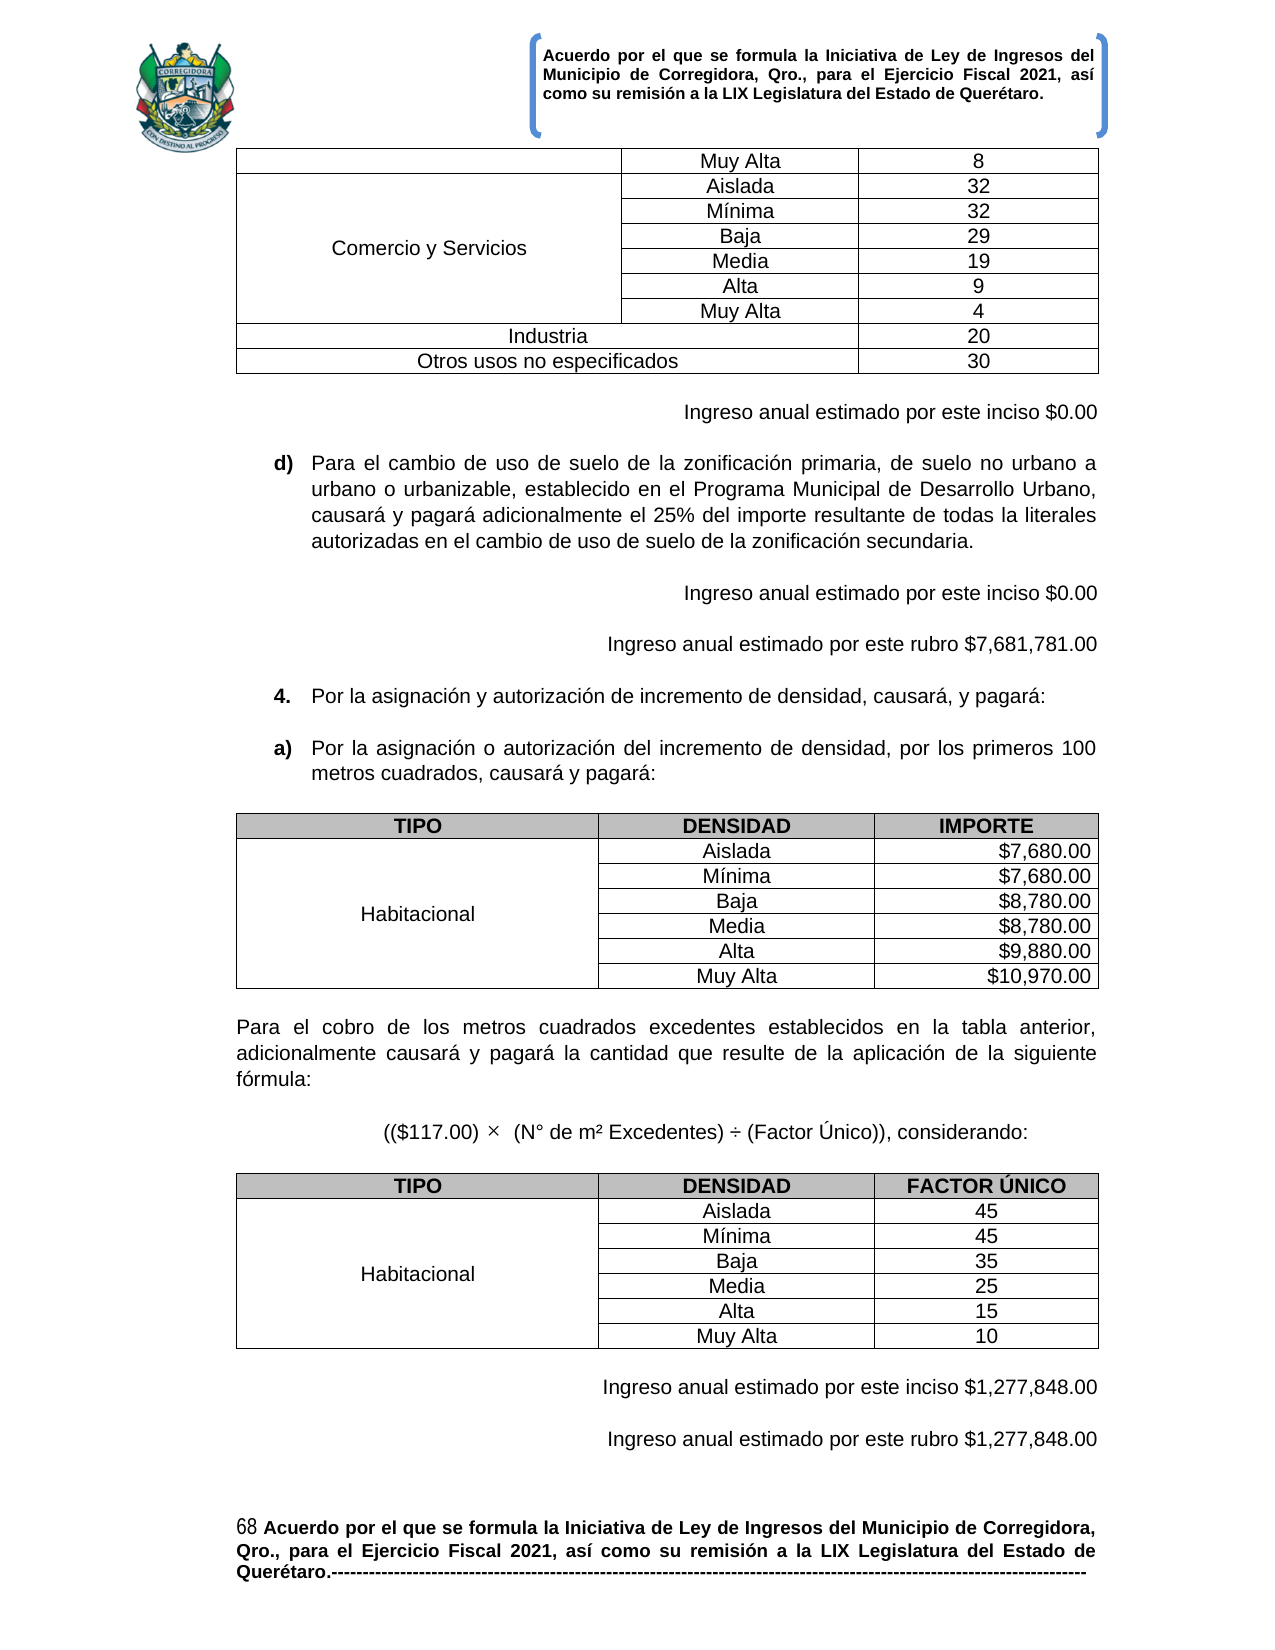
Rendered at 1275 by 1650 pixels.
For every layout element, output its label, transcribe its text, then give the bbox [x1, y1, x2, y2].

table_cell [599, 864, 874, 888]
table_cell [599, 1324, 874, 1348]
text Ingreso anual estimado por este inciso $0.00 [233, 399, 1098, 423]
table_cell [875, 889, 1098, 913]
text Para el cobro de los metros cuadrados excedentes establecidos en la tabla anterior, adicionalmente causará y pagará la cantidad que resulte de la aplicación de la siguiente fórmula: [236, 1015, 1098, 1090]
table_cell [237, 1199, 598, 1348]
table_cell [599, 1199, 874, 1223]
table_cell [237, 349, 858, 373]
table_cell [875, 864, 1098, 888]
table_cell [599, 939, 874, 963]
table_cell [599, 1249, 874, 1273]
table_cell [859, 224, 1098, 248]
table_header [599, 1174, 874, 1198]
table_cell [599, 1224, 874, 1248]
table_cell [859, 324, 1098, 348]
text Ingreso anual estimado por este inciso $0.00 [233, 580, 1098, 604]
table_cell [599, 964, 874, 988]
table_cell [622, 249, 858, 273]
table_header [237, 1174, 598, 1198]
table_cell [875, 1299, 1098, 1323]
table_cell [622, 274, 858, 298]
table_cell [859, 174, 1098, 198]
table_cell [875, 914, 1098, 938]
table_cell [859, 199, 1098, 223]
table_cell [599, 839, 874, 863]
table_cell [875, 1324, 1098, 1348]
list Por la asignación o autorización del incremento de densidad, por los primeros 100 metros cuadrados, causará y pagará: [274, 735, 1098, 785]
picture [136, 37, 237, 155]
text Ingreso anual estimado por este inciso $1,277,848.00 [233, 1375, 1098, 1399]
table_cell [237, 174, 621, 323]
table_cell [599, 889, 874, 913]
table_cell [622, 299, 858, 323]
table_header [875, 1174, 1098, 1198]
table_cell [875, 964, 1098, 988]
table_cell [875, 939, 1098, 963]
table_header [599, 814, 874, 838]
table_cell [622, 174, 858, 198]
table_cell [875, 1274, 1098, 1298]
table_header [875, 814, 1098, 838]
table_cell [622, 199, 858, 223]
text Ingreso anual estimado por este rubro $1,277,848.00 [233, 1427, 1098, 1451]
list Por la asignación y autorización de incremento de densidad, causará, y pagará: [274, 684, 1098, 708]
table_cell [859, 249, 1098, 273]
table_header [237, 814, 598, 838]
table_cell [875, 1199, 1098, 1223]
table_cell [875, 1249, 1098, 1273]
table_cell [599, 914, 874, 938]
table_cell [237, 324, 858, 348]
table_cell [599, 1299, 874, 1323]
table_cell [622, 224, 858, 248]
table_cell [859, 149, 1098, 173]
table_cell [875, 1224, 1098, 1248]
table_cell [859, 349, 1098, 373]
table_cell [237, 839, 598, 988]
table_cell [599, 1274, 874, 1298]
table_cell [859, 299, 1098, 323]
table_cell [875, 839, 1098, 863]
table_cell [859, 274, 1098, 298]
text Ingreso anual estimado por este rubro $7,681,781.00 [233, 632, 1098, 656]
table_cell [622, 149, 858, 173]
list Para el cambio de uso de suelo de la zonificación primaria, de suelo no urbano a urbano o urbanizable, establecido en el Programa Municipal de Desarrollo Urbano, causará y pagará adicionalmente el 25% del importe resultante de todas la literales autorizadas en el cambio de uso de suelo de la zonificación secundaria. [274, 451, 1098, 553]
text (($117.00) (N° de m² Excedentes) ÷ (Factor Único)), considerando: [314, 1118, 1098, 1146]
